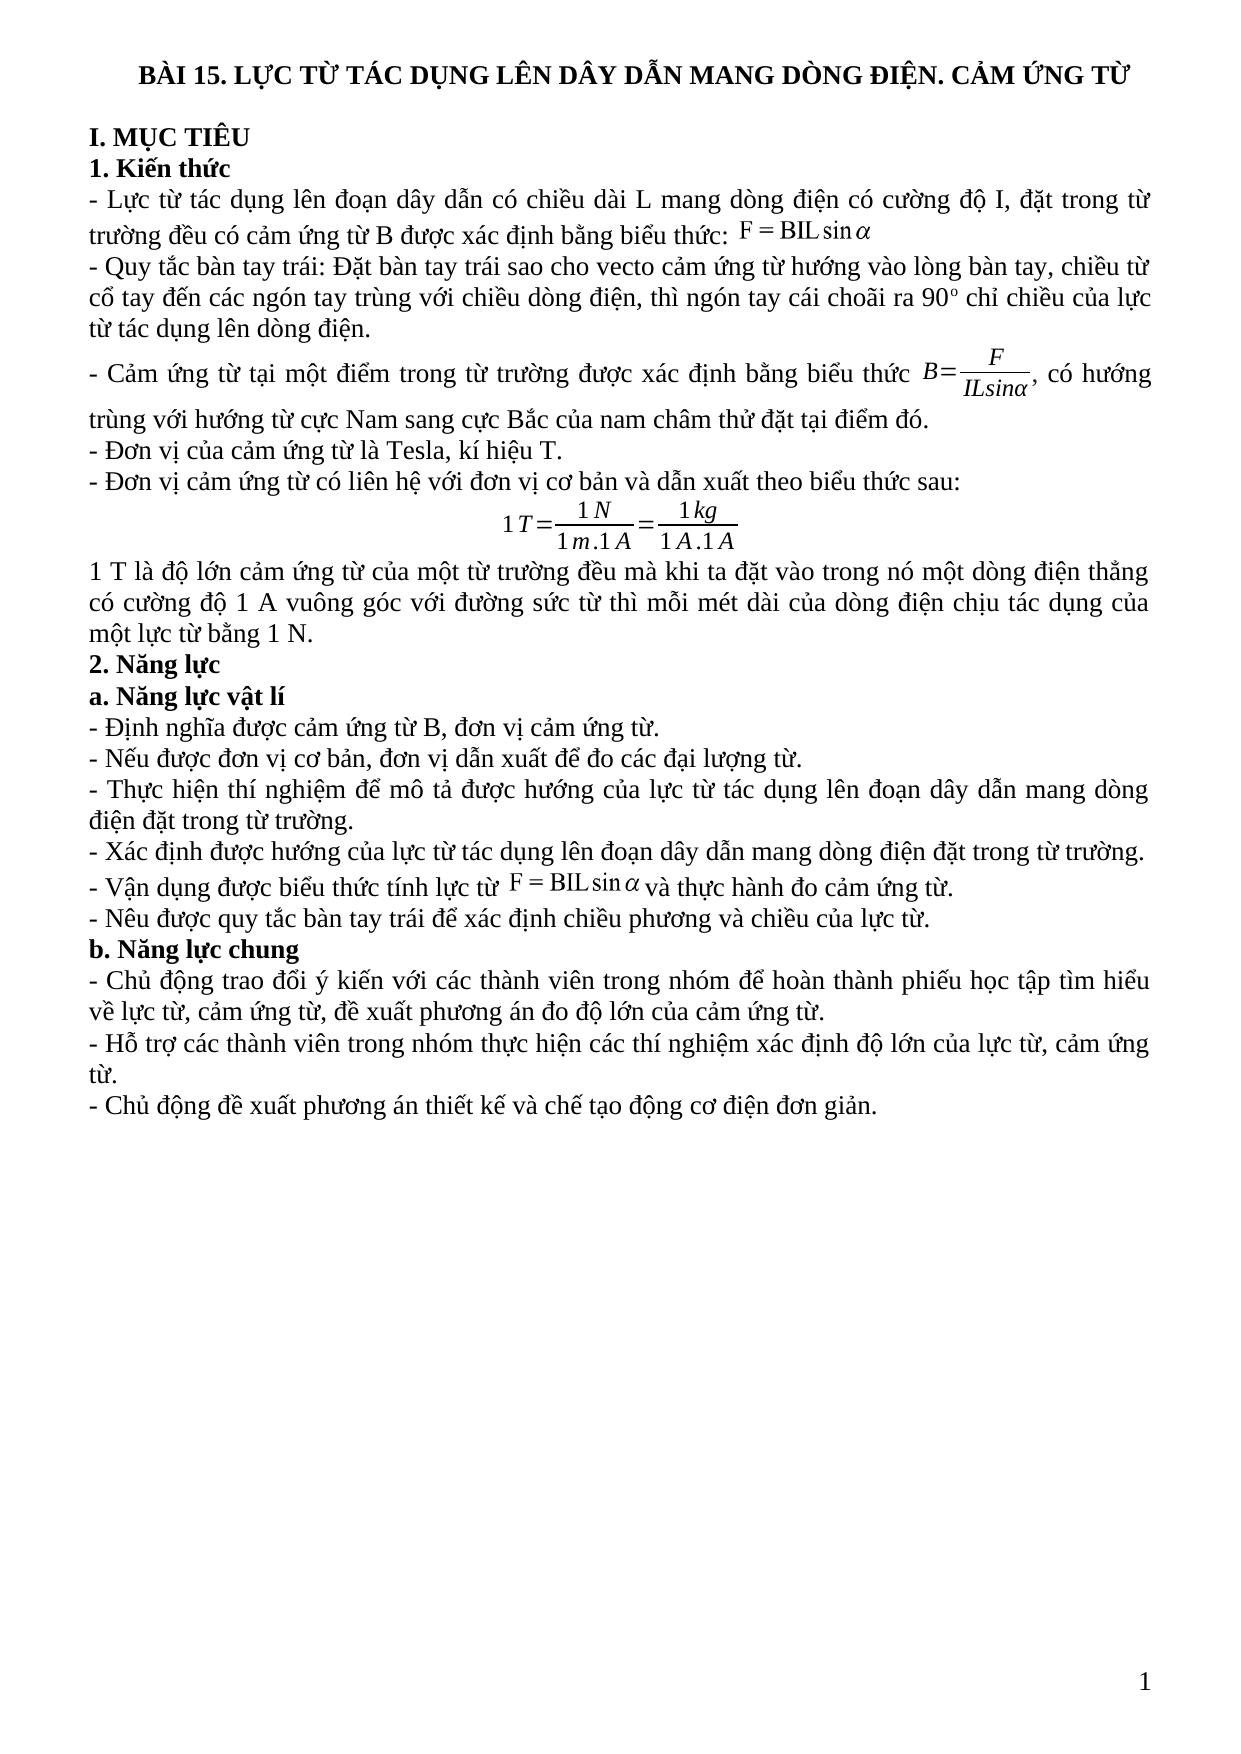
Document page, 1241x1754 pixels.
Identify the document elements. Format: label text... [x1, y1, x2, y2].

text - Hỗ trợ các thành viên trong nhóm thực hiện các thí nghiệm xác định độ lớn của lực từ, cảm ứng từ. [89, 1027, 1152, 1089]
text - Xác định được hướng của lực từ tác dụng lên đoạn dây dẫn mang dòng điện đặt trong từ trường. [89, 835, 1152, 867]
text I. MỤC TIÊU [89, 121, 1152, 152]
text - Chủ động trao đổi ý kiến với các thành viên trong nhóm để hoàn thành phiếu học tập tìm hiểu về lực từ, cảm ứng từ, đề xuất phương án đo độ lớn của cảm ứng từ. [89, 964, 1152, 1027]
text - Quy tắc bàn tay trái: Đặt bàn tay trái sao cho vecto cảm ứng từ hướng vào lòng bàn tay, chiều từ cổ tay đến các ngón tay trùng với chiều dòng điện, thì ngón tay cái choãi ra 90o chỉ chiều của lực từ tác dụng lên dòng điện. [89, 250, 1152, 344]
text - Nếu được đơn vị cơ bản, đơn vị dẫn xuất để đo các đại lượng từ. [89, 742, 1152, 773]
text - Đơn vị cảm ứng từ có liên hệ với đơn vị cơ bản và dẫn xuất theo biểu thức sau: [89, 465, 1152, 496]
text BÀI 15. LỰC TỪ TÁC DỤNG LÊN DÂY DẪN MANG DÒNG ĐIỆN. CẢM ỨNG TỪ [89, 59, 1152, 90]
text - Thực hiện thí nghiệm để mô tả được hướng của lực từ tác dụng lên đoạn dây dẫn mang dòng điện đặt trong từ trường. [89, 773, 1152, 835]
text - Đơn vị của cảm ứng từ là Tesla, kí hiệu T. [89, 434, 1152, 465]
text - Định nghĩa được cảm ứng từ B, đơn vị cảm ứng từ. [89, 711, 1152, 742]
text - Lực từ tác dụng lên đoạn dây dẫn có chiều dài L mang dòng điện có cường độ I, đặt trong từ trường đều có cảm ứng từ B được xác định bằng biểu thức: [89, 184, 1152, 250]
text - Vận dụng được biểu thức tính lực từ và thực hành đo cảm ứng từ. [89, 867, 1152, 902]
picture [736, 214, 876, 245]
text - Cảm ứng từ tại một điểm trong từ trường được xác định bằng biểu thức , có hướng trùng với hướng từ cực Nam sang cực Bắc của nam châm thử đặt tại điểm đó. [89, 344, 1152, 434]
text 2. Năng lực [89, 648, 1152, 680]
text 1. Kiến thức [89, 152, 1152, 184]
text a. Năng lực vật lí [89, 680, 1152, 711]
picture [505, 866, 645, 897]
text 1 T là độ lớn cảm ứng từ của một từ trường đều mà khi ta đặt vào trong nó một dòng điện thẳng có cường độ 1 A vuông góc với đường sức từ thì mỗi mét dài của dòng điện chịu tác dụng của một lực từ bằng 1 N. [89, 555, 1152, 648]
text - Chủ động đề xuất phương án thiết kế và chế tạo động cơ điện đơn giản. [89, 1089, 1152, 1120]
text b. Năng lực chung [89, 933, 1152, 964]
text - Nêu được quy tắc bàn tay trái để xác định chiều phương và chiều của lực từ. [89, 902, 1152, 933]
